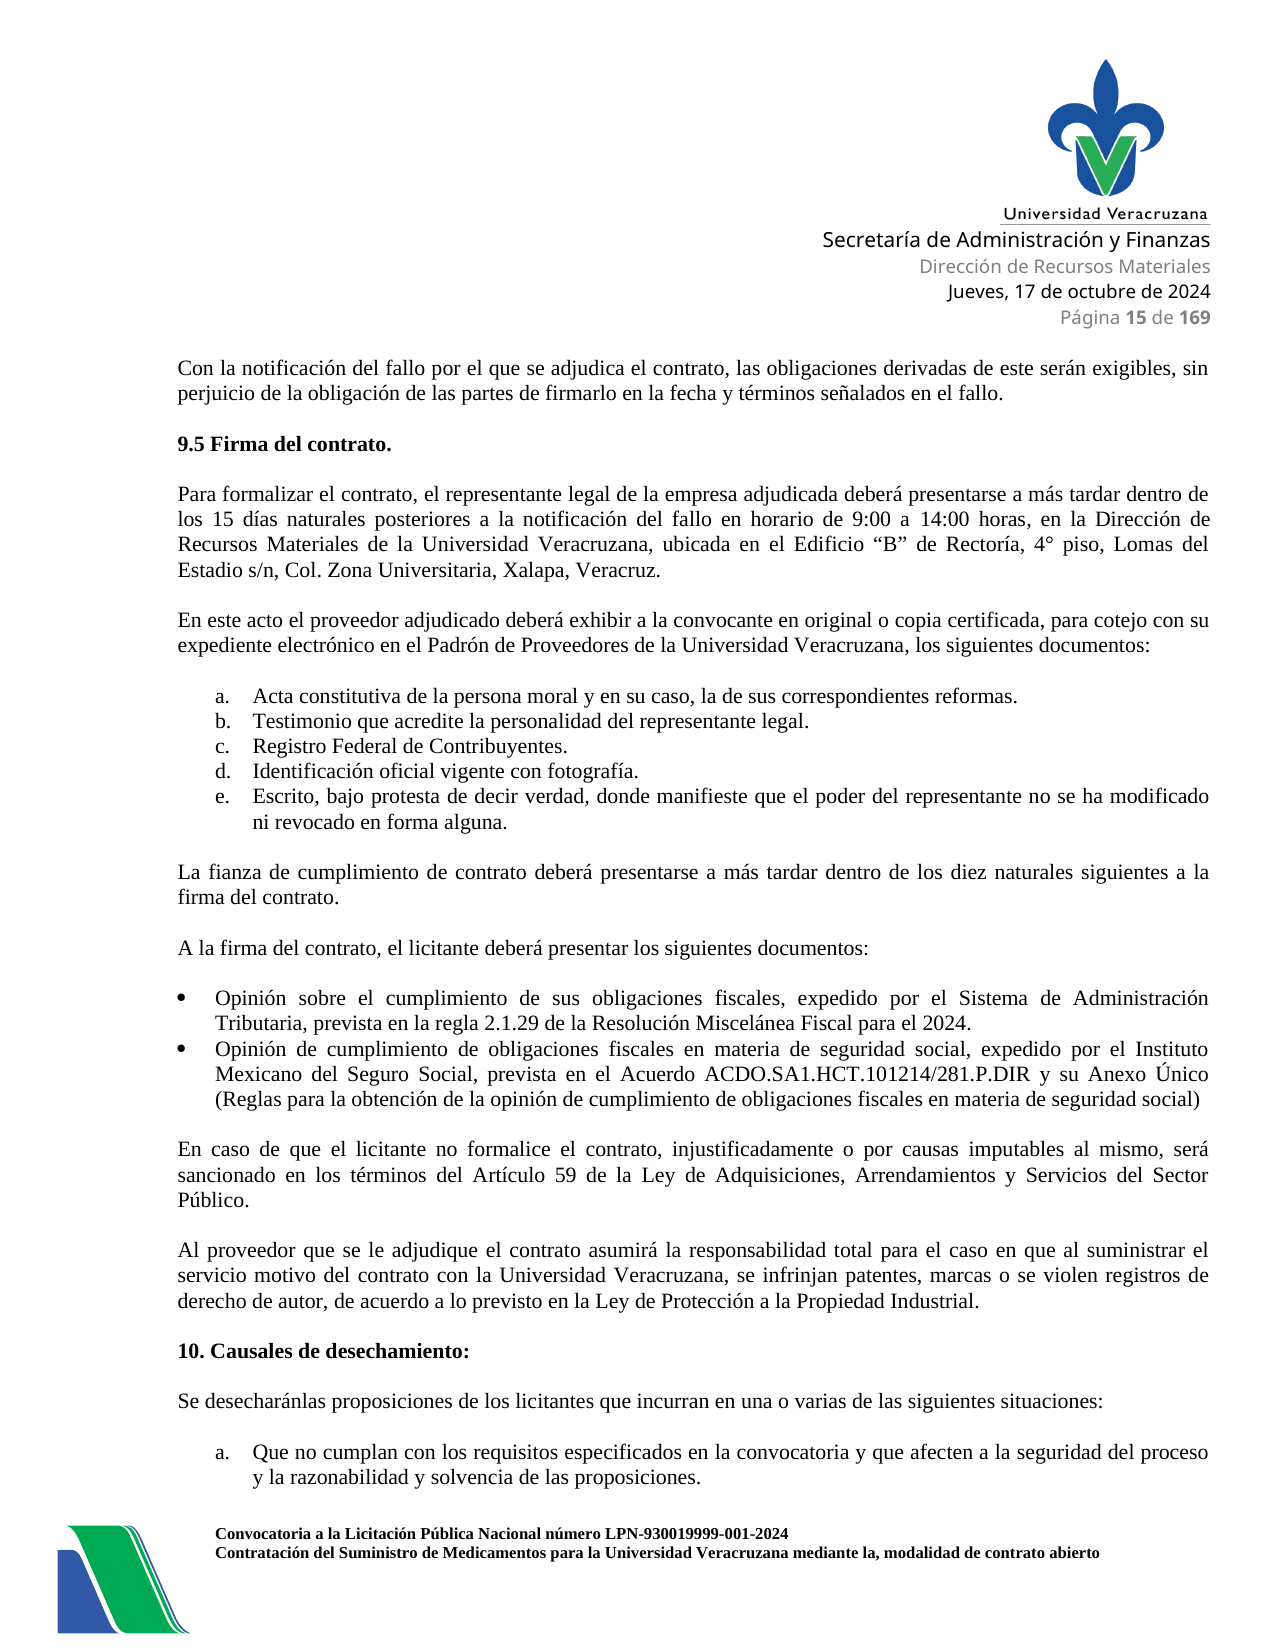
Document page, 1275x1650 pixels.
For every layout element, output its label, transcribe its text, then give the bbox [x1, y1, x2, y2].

list Identificación oficial vigente con fotografía. [215, 758, 1211, 783]
list Opinión sobre el cumplimiento de sus obligaciones fiscales, expedido por el Sistema de Administración Tributaria, prevista en la regla 2.1.29 de la Resolución Miscelánea Fiscal para el 2024. [177, 985, 1211, 1036]
text 10. Causales de desechamiento: [177, 1338, 1211, 1363]
text La fianza de cumplimiento de contrato deberá presentarse a más tardar dentro de los diez naturales siguientes a la firma del contrato. [177, 859, 1211, 909]
text En este acto el proveedor adjudicado deberá exhibir a la convocante en original o copia certificada, para cotejo con su expediente electrónico en el Padrón de Proveedores de la Universidad Veracruzana, los siguientes documentos: [177, 607, 1211, 657]
text Se desecharánlas proposiciones de los licitantes que incurran en una o varias de las siguientes situaciones: [177, 1388, 1211, 1414]
list Escrito, bajo protesta de decir verdad, donde manifieste que el poder del representante no se ha modificado ni revocado en forma alguna. [215, 783, 1211, 834]
list Opinión de cumplimiento de obligaciones fiscales en materia de seguridad social, expedido por el Instituto Mexicano del Seguro Social, prevista en el Acuerdo ACDO.SA1.HCT.101214/281.P.DIR y su Anexo Único (Reglas para la obtención de la opinión de cumplimiento de obligaciones fiscales en materia de seguridad social) [177, 1036, 1211, 1111]
list Acta constitutiva de la persona moral y en su caso, la de sus correspondientes reformas. [215, 683, 1211, 708]
text En caso de que el licitante no formalice el contrato, injustificadamente o por causas imputables al mismo, será sancionado en los términos del Artículo 59 de la Ley de Adquisiciones, Arrendamientos y Servicios del Sector Público. [177, 1136, 1211, 1212]
list Que no cumplan con los requisitos especificados en la convocatoria y que afecten a la seguridad del proceso y la razonabilidad y solvencia de las proposiciones. [215, 1439, 1211, 1489]
text Para formalizar el contrato, el representante legal de la empresa adjudicada deberá presentarse a más tardar dentro de los 15 días naturales posteriores a la notificación del fallo en horario de 9:00 a 14:00 horas, en la Dirección de Recursos Materiales de la Universidad Veracruzana, ubicada en el Edificio “B” de Rectoría, 4° piso, Lomas del Estadio s/n, Col. Zona Universitaria, Xalapa, Veracruz. [177, 481, 1211, 582]
text Al proveedor que se le adjudique el contrato asumirá la responsabilidad total para el caso en que al suministrar el servicio motivo del contrato con la Universidad Veracruzana, se infrinjan patentes, marcas o se violen registros de derecho de autor, de acuerdo a lo previsto en la Ley de Protección a la Propiedad Industrial. [177, 1237, 1211, 1313]
text A la firma del contrato, el licitante deberá presentar los siguientes documentos: [177, 935, 1211, 960]
text 9.5 Firma del contrato. [177, 431, 1211, 456]
picture [1000, 59, 1211, 225]
list Testimonio que acredite la personalidad del representante legal. [215, 708, 1211, 733]
text Con la notificación del fallo por el que se adjudica el contrato, las obligaciones derivadas de este serán exigibles, sin perjuicio de la obligación de las partes de firmarlo en la fecha y términos señalados en el fallo. [177, 355, 1211, 405]
list Registro Federal de Contribuyentes. [215, 733, 1211, 758]
